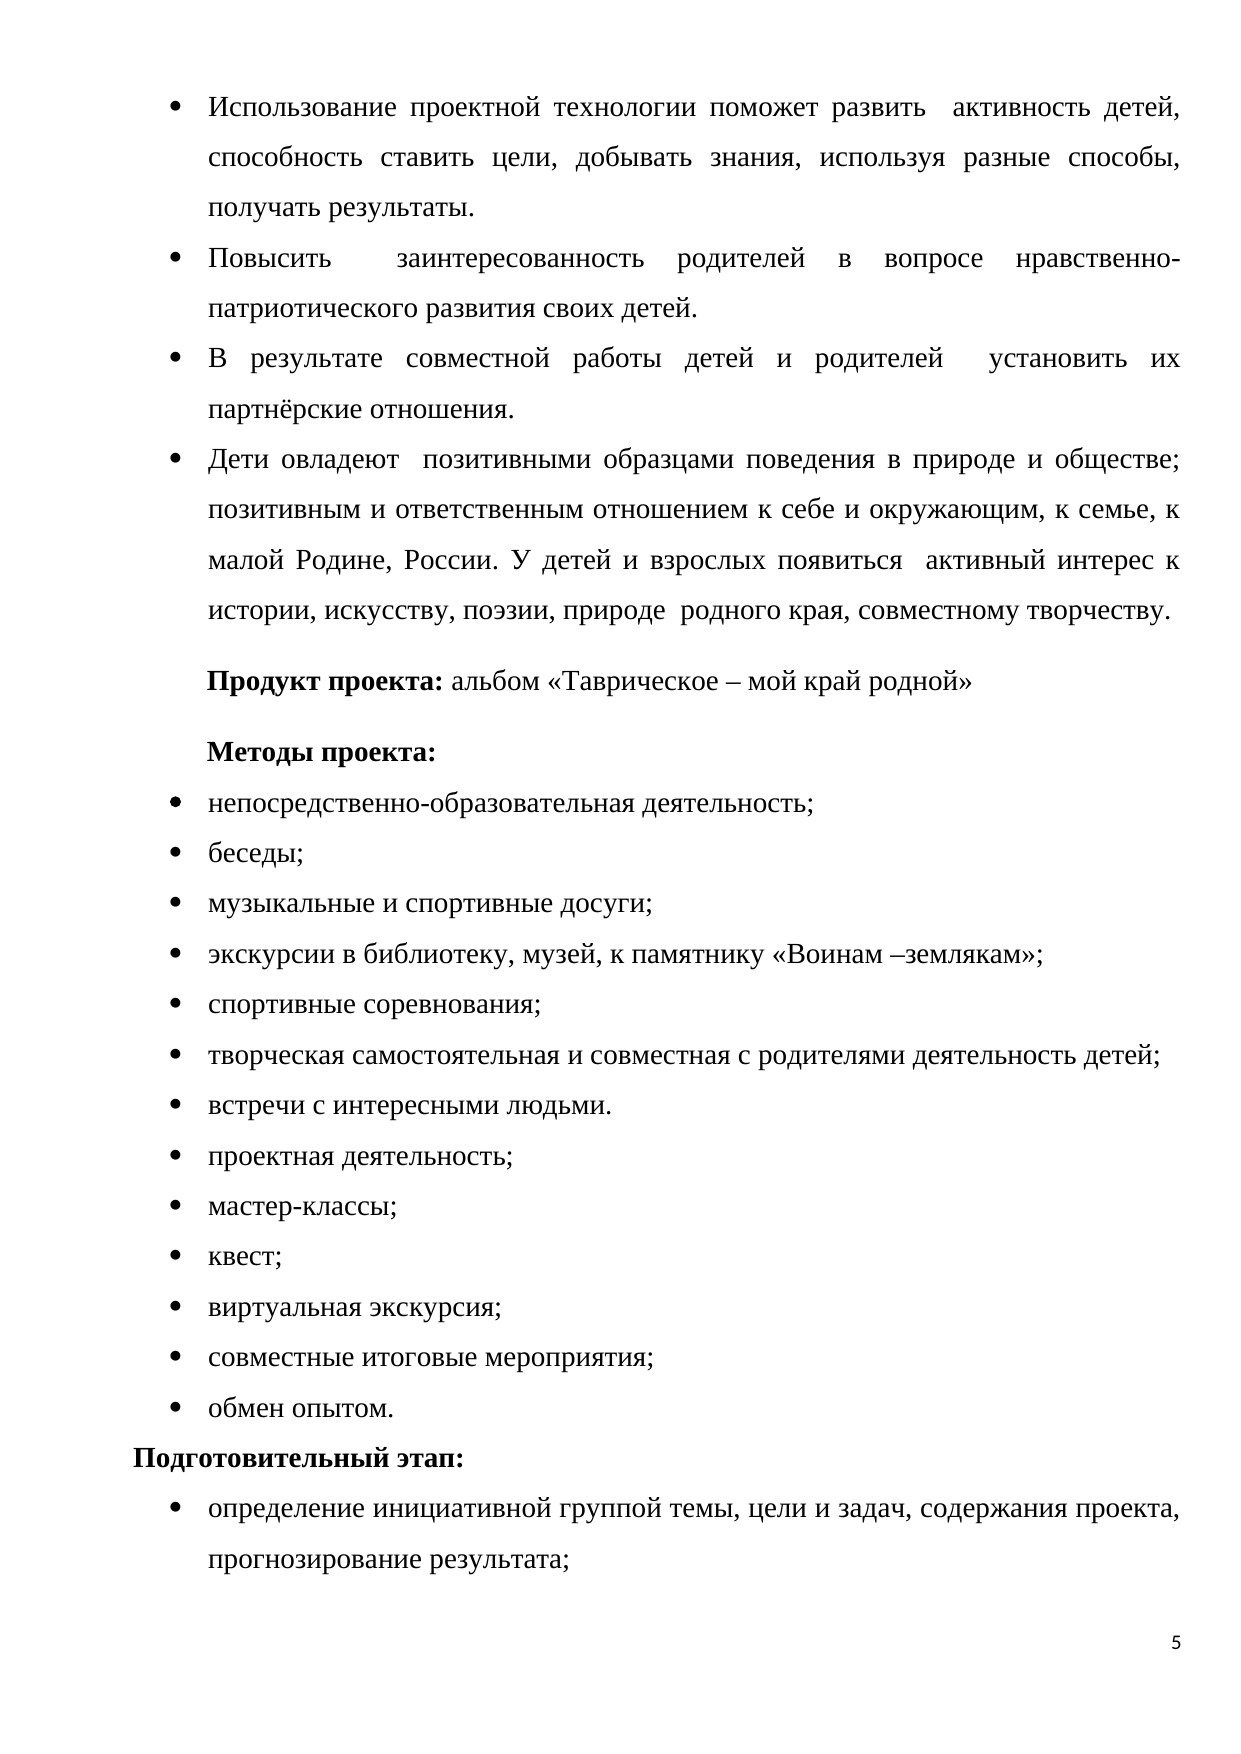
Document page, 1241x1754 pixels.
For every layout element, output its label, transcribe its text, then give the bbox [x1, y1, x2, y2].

list непосредственно-образовательная деятельность; [170, 785, 1181, 818]
list определение инициативной группой темы, цели и задач, содержания проекта, прогнозирование результата; [170, 1491, 1181, 1574]
text Подготовительный этап: [133, 1440, 1181, 1474]
list квест; [170, 1238, 1181, 1272]
list Использование проектной технологии поможет развить активность детей, способность ставить цели, добывать знания, используя разные способы, получать результаты. [170, 89, 1181, 223]
list спортивные соревнования; [170, 986, 1181, 1020]
list беседы; [170, 835, 1181, 869]
list мастер-классы; [170, 1188, 1181, 1222]
list обмен опытом. [170, 1390, 1181, 1423]
list виртуальная экскурсия; [170, 1289, 1181, 1323]
list совместные итоговые мероприятия; [170, 1339, 1181, 1373]
list проектная деятельность; [170, 1138, 1181, 1171]
list Повысить заинтересованность родителей в вопросе нравственно-патриотического развития своих детей. [170, 240, 1181, 324]
list встречи с интересными людьми. [170, 1087, 1181, 1121]
list Дети овладеют позитивными образцами поведения в природе и обществе; позитивным и ответственным отношением к себе и окружающим, к семье, к малой Родине, России. У детей и взрослых появиться активный интерес к истории, искусству, поэзии, природе родного края, совместному творчеству. [170, 441, 1181, 626]
list В результате совместной работы детей и родителей установить их партнёрские отношения. [170, 340, 1181, 424]
list музыкальные и спортивные досуги; [170, 886, 1181, 919]
text Продукт проекта: альбом «Таврическое – мой край родной» [170, 663, 1181, 697]
list экскурсии в библиотеку, музей, к памятнику «Воинам –землякам»; [170, 936, 1181, 970]
text Методы проекта: [133, 734, 1181, 768]
list творческая самостоятельная и совместная с родителями деятельность детей; [170, 1037, 1181, 1071]
